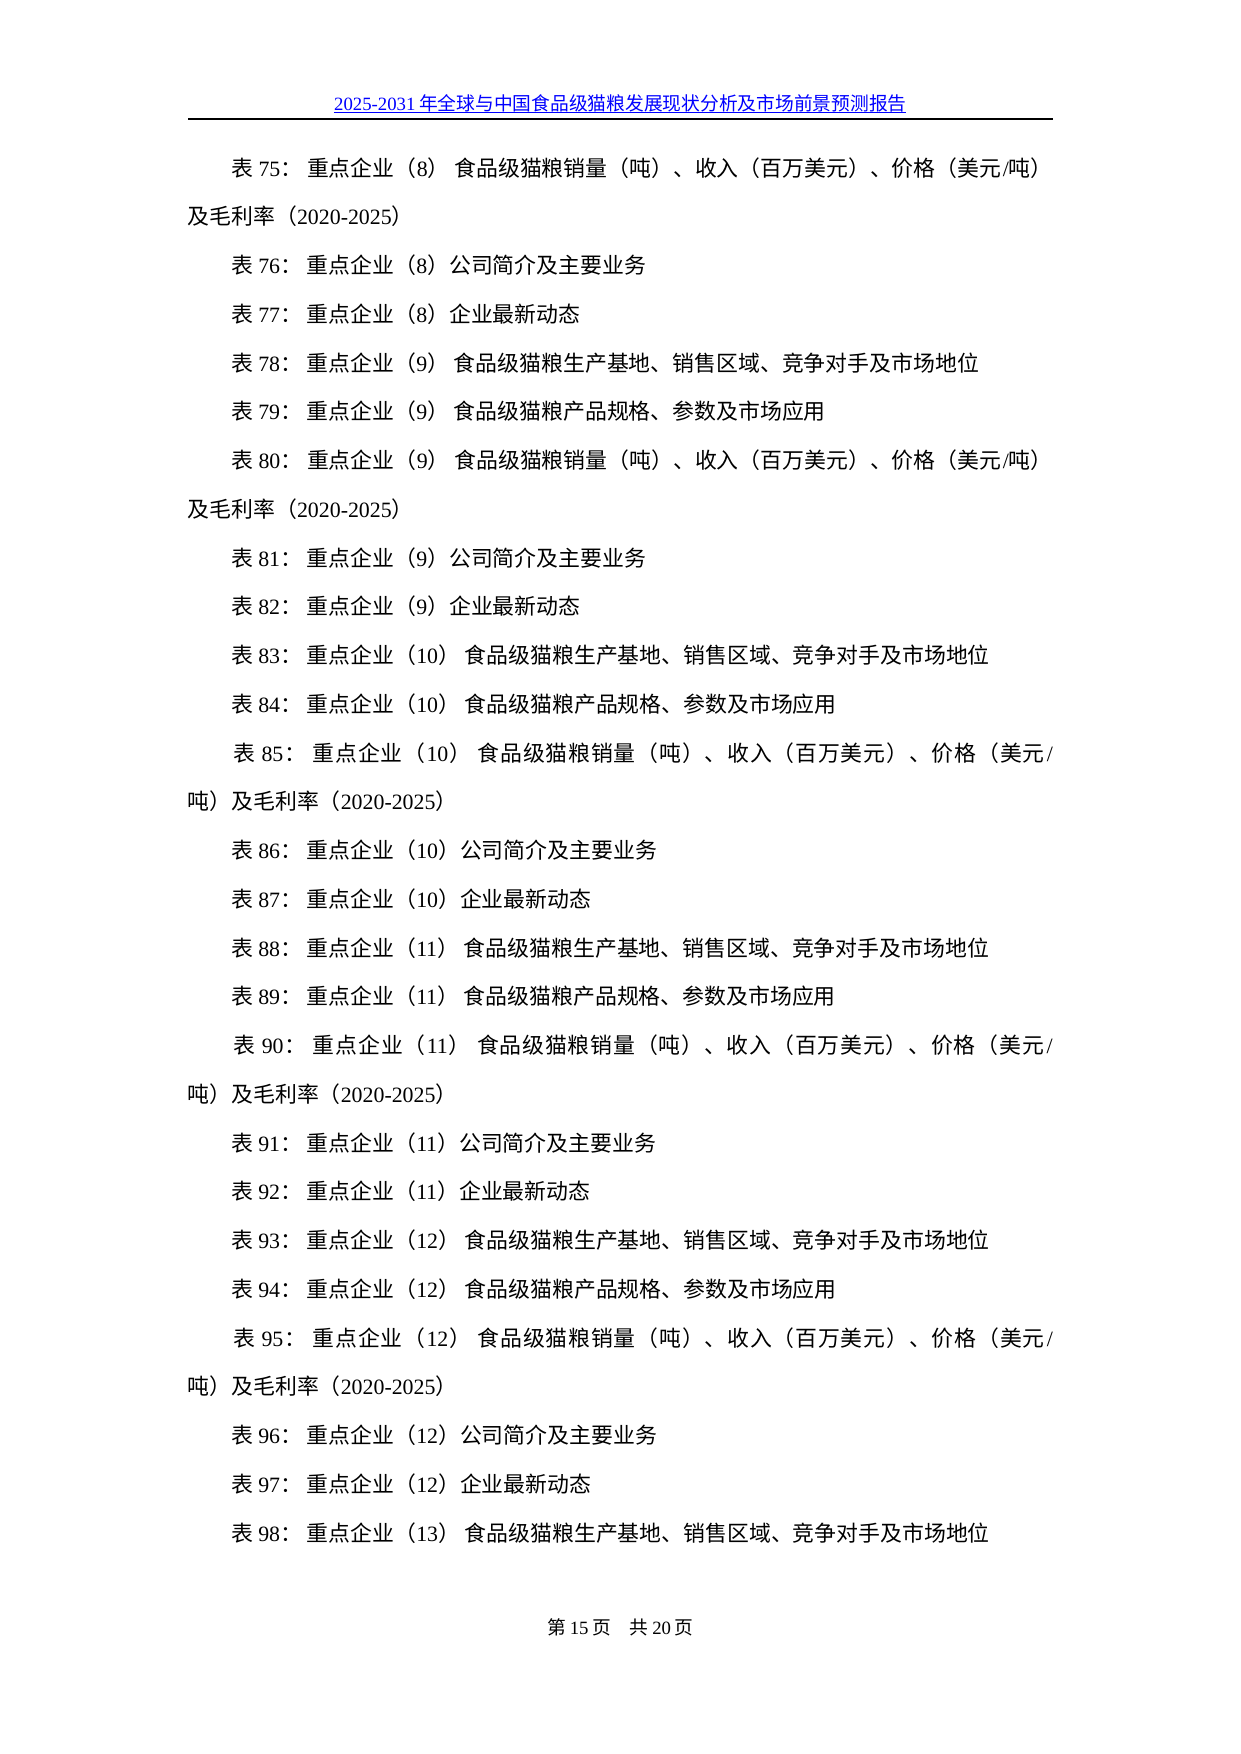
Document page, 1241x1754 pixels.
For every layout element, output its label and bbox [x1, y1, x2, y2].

text [187, 150, 1053, 1548]
